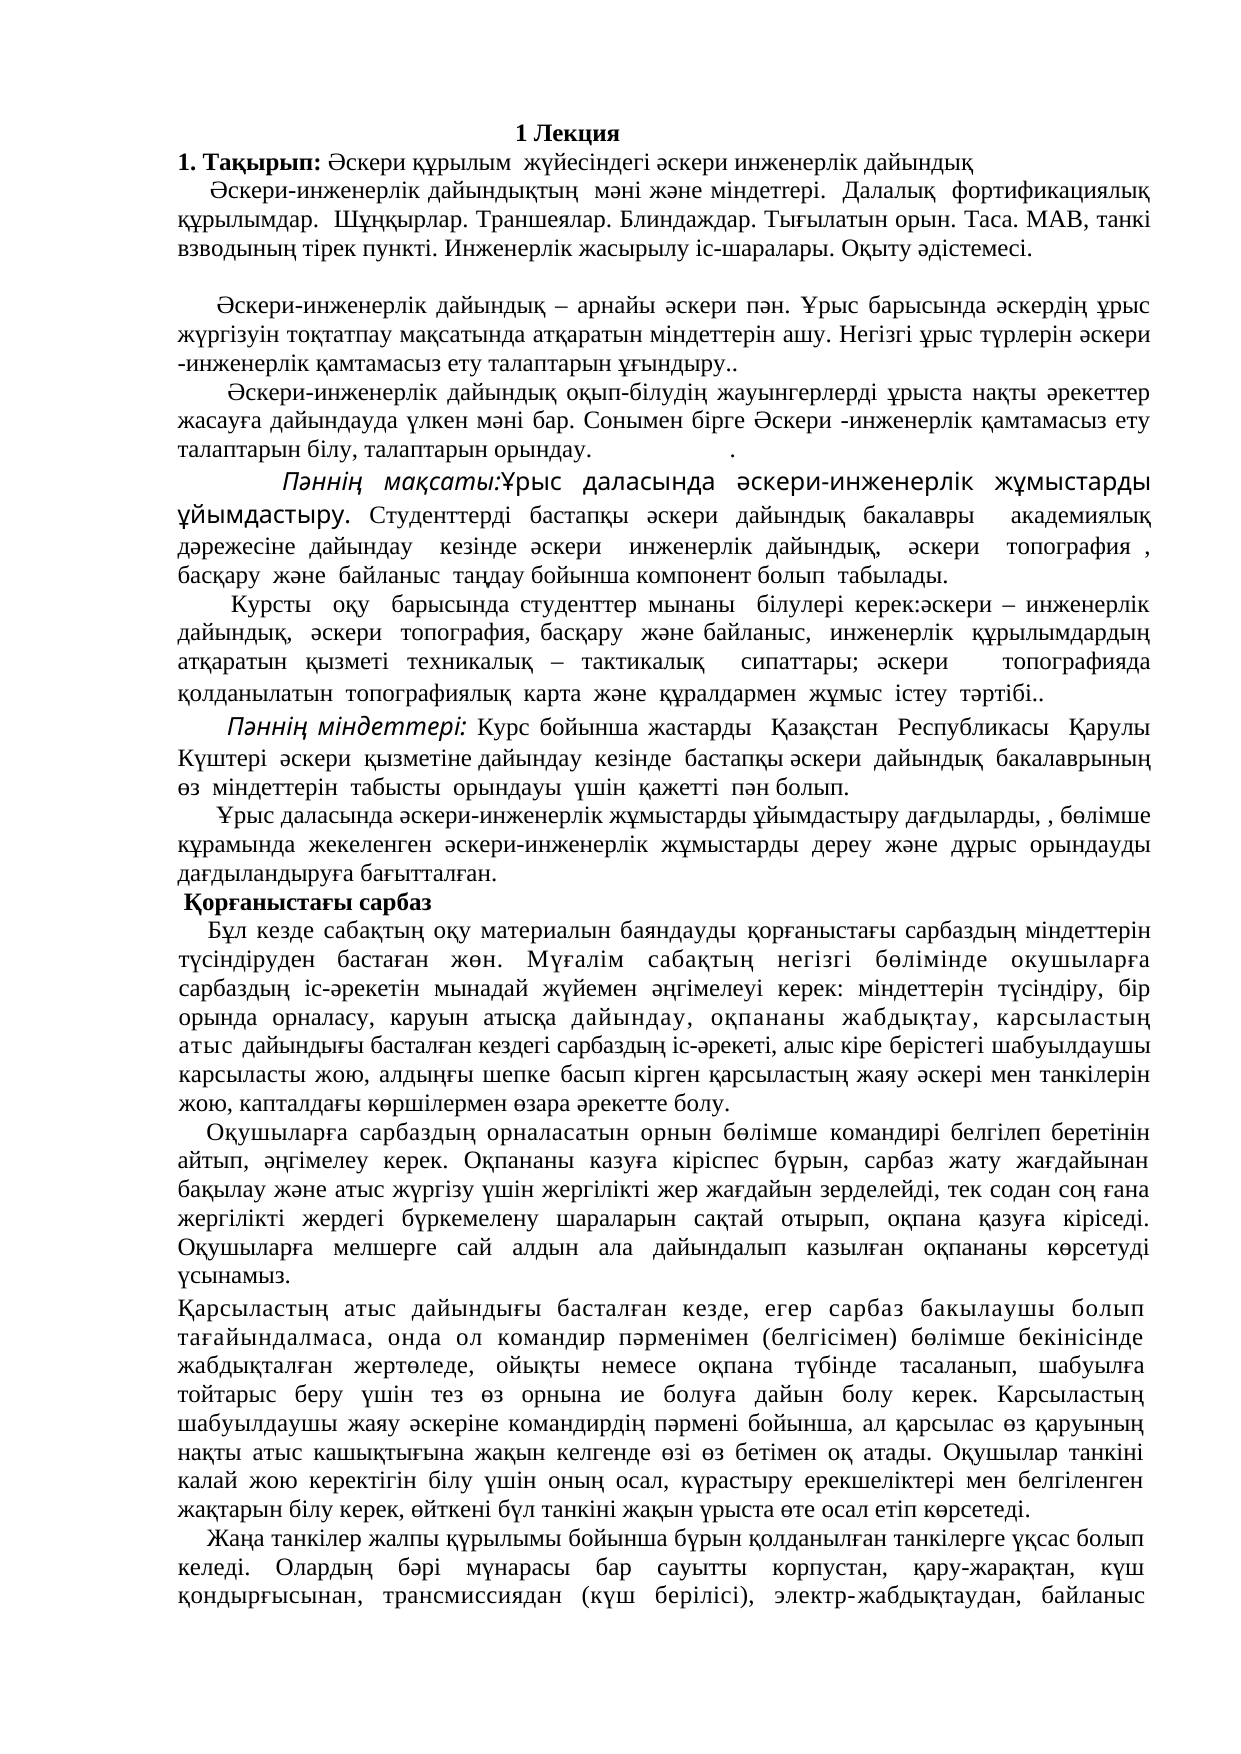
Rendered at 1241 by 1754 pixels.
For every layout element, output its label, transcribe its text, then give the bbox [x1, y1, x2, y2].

text Курсты оқу барысында студенттер мынаны білулері керек:әскери – инженерлік дайындық, әскери топография, басқару және байланыс, инженерлік құрылымдардың атқаратын қызметі техникалық – тактикалық сипаттары; әскери топографияда қолданылатын топографиялық карта және құралдармен жұмыс істеу тәртібі.. [177, 589, 1152, 709]
text Оқушыларға сарбаздың орналасатын орнын бөлімше командирі белгілеп беретінін айтып, әңгімелеу керек. Оқпананы казуға кіріспес бүрын, сарбаз жату жағдайынан бақылау және атыс жүргізу үшін жергілікті жер жағдайын зерделейді, тек содан соң ғана жергілікті жердегі бүркемелену шараларын сақтай отырып, оқпана қазуға кіріседі. Оқушыларға мелшерге сай алдын ала дайындалып казылған оқпананы көрсетуді үсынамыз. [177, 1117, 1150, 1289]
text 1. Тақырып: Әскери құрылым жүйесіндегі әскери инженерлік дайындық [177, 147, 1152, 176]
text 1 Лекция [121, 118, 1152, 147]
text Қорғаныстағы сарбаз [177, 887, 1152, 916]
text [178, 1523, 1146, 1609]
text Әскери-инженерлік дайындық оқып-білудің жауынгерлерді ұрыста нақты әрекеттер жасауға дайындауда үлкен мәні бар. Сонымен бірге Әскери -инженерлік қамтамасыз ету талаптарын білу, талаптарын орындау. . [177, 377, 1152, 463]
text Әскери-инженерлік дайындықтың мәні және мiндeтrepi. Далалық фортификациялық құрылымдар. Шұңқырлар. Траншеялар. Блиндаждар. Тығылатын орын. Таса. МАВ, танкі взводының тірек пункті. Инженерлік жасырылу ic-шаралары. Оқыту әдістемесі. [177, 176, 1152, 262]
text Қарсыластың атыс дайындығы басталған кезде, егер сарбаз бакылаушы болып тағайындалмаса, онда ол командир пәрменімен (белгісімен) бөлімше бекінісінде жабдықталған жертөледе, ойықты немесе оқпана түбінде тасаланып, шабуылға тойтарыс беру үшін тез өз орнына ие болуға дайын болу керек. Карсыластың шабуылдаушы жаяу әскеріне командирдің пәрмені бойынша, ал қарсылас өз қаруының нақты атыс кашықтығына жақын келгенде өзі өз бетімен оқ атады. Оқушылар танкіні калай жою керектігін білу үшін оның осал, күрастыру ерекшеліктері мен белгіленген жақтарын білу керек, өйткені бүл танкіні жақын үрыста өте осал етіп көрсетеді. [177, 1293, 1145, 1523]
text Бұл кезде сабақтың оқу материалын баяндауды қорғаныстағы сарбаздың міндеттерін түсіндіруден бастаған жөн. Мүғалім сабақтың негізгі бөлімінде окушыларға сарбаздың іс-әрекетін мынадай жүйемен әңгімелеуі керек: міндеттерін түсіндіру, бір орында орналасу, каруын атысқа дайындау, оқпананы жабдықтау, карсыластың атыс дайындығы басталған кездегі сарбаздың іс-әрекеті, алыс кіре берістегі шабуылдаушы карсыласты жою, алдыңғы шепке басып кірген қарсыластың жаяу әскері мен танкілерін жою, капталдағы көршілермен өзара әрекетте болу. [178, 916, 1151, 1117]
text Әскери-инженерлік дайындық – арнайы әскери пән. Ұрыс барысында әскердің ұрыс жүргізуін тоқтатпау мақсатында атқаратын міндеттерін ашу. Негізгі ұрыс түрлерін әскери -инженерлік қамтамасыз ету талаптарын ұғындыру.. [177, 291, 1152, 377]
text Ұрыс даласында әскери-инженерлік жұмыстарды ұйымдастыру дағдыларды, , бөлімше кұрамында жекеленген әскери-инженерлік жұмыстарды дереу және дұрыс орындауды дағдыландыруға бағытталған. [177, 801, 1152, 887]
text Пәннің міндеттері: Курс бойынша жастарды Қазақстан Республикасы Қарулы Күштері әскери қызметіне дайындау кезінде бастапқы әскери дайындық бакалаврының өз міндеттерін табысты орындауы үшін қажетті пән болып. [177, 709, 1152, 801]
text Пәннің мақсаты:Ұрыс даласында әскери-инженерлік жұмыстарды ұйымдастыру. Студенттерді бастапқы әскери дайындық бакалавры академиялық дәрежесіне дайындау кезінде әскери инженерлік дайындық, әскери топография , басқару және байланыс таңдау бойынша компонент болып табылады. [177, 463, 1152, 589]
